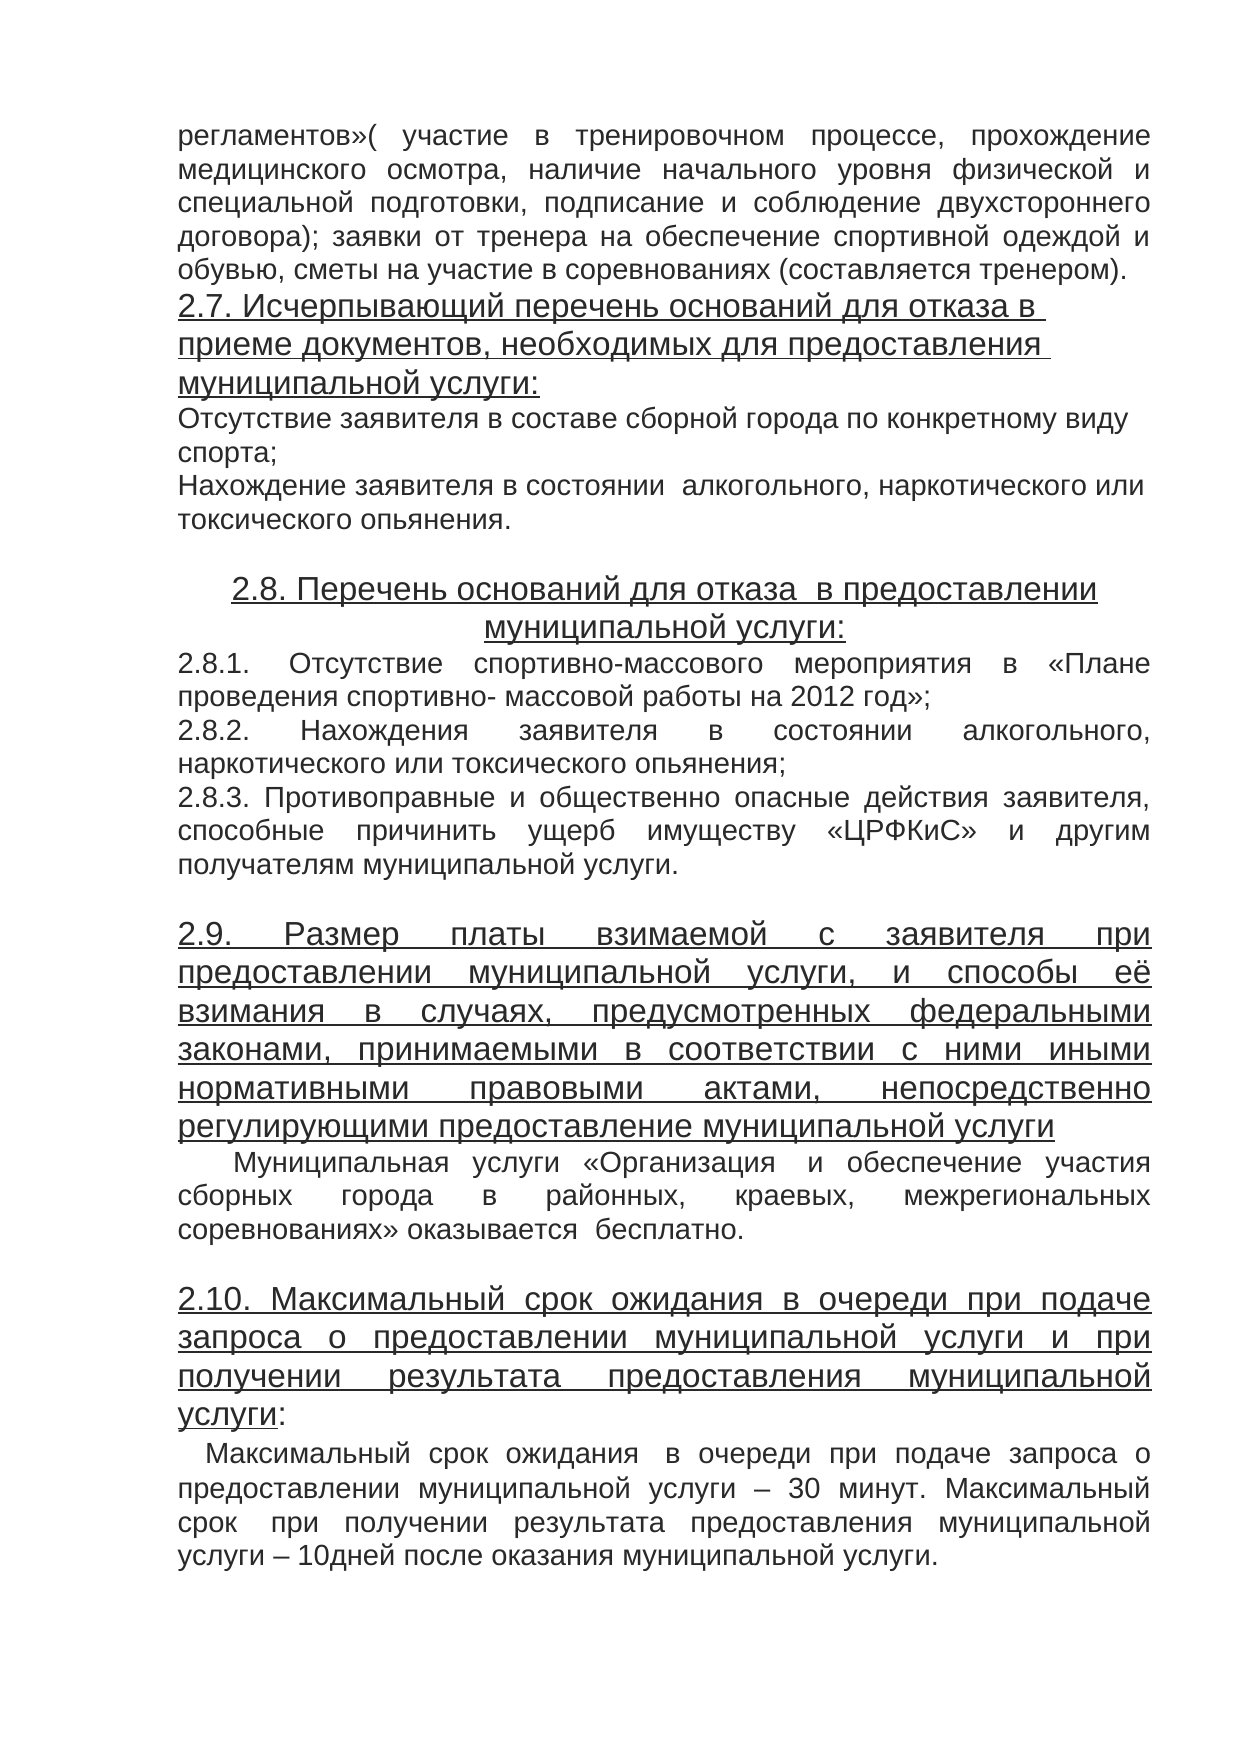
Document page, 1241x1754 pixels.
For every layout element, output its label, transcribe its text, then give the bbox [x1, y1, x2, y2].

text 2.9. Размер платы взимаемой с заявителя при предоставлении муниципальной услуги, и способы её взимания в случаях, предусмотренных федеральными законами, принимаемыми в соответствии с ними иными нормативными правовыми актами, непосредственно регулирующими предоставление муниципальной услуги [177, 914, 1152, 947]
text 2.8.1. Отсутствие спортивно-массового мероприятия в «Плане проведения спортивно- массовой работы на 2012 год»; [177, 646, 1152, 713]
text 2.10. Максимальный срок ожидания в очереди при подаче запроса о предоставлении муниципальной услуги и при получении результата предоставления муниципальной услуги: [177, 1352, 1152, 1389]
text 2.8.3. Противоправные и общественно опасные действия заявителя, способные причинить ущерб имуществу «ЦРФКиС» и другим получателям муниципальной услуги. [177, 780, 1152, 881]
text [177, 118, 1152, 286]
text Максимальный срок ожидания в очереди при подаче запроса о предоставлении муниципальной услуги – 30 минут. Максимальный срок при получении результата предоставления муниципальной услуги – 10дней после оказания муниципальной услуги. [177, 1433, 1152, 1572]
text 2.7. Исчерпывающий перечень оснований для отказа в приеме документов, необходимых для предоставления муниципальной услуги: [177, 286, 1152, 401]
text Муниципальная услуги «Организация и обеспечение участия сборных города в районных, краевых, межрегиональных соревнованиях» оказывается бесплатно. [177, 1145, 1152, 1245]
text 2.8. Перечень оснований для отказа в предоставлении муниципальной услуги: [177, 569, 1152, 646]
text 2.9. Размер платы взимаемой с заявителя при предоставлении муниципальной услуги, и способы её взимания в случаях, предусмотренных федеральными законами, принимаемыми в соответствии с ними иными нормативными правовыми актами, непосредственно регулирующими предоставление муниципальной услуги [177, 948, 1152, 986]
text 2.10. Максимальный срок ожидания в очереди при подаче запроса о предоставлении муниципальной услуги и при получении результата предоставления муниципальной услуги: [177, 1313, 1152, 1351]
text 2.10. Максимальный срок ожидания в очереди при подаче запроса о предоставлении муниципальной услуги и при получении результата предоставления муниципальной услуги: [177, 1279, 1152, 1312]
text 2.9. Размер платы взимаемой с заявителя при предоставлении муниципальной услуги, и способы её взимания в случаях, предусмотренных федеральными законами, принимаемыми в соответствии с ними иными нормативными правовыми актами, непосредственно регулирующими предоставление муниципальной услуги [177, 987, 1152, 1024]
text 2.8.2. Нахождения заявителя в состоянии алкогольного, наркотического или токсического опьянения; [177, 713, 1152, 780]
text Отсутствие заявителя в составе сборной города по конкретному виду спорта; [177, 401, 1152, 468]
text 2.10. Максимальный срок ожидания в очереди при подаче запроса о предоставлении муниципальной услуги и при получении результата предоставления муниципальной услуги: [177, 1390, 1152, 1433]
text 2.9. Размер платы взимаемой с заявителя при предоставлении муниципальной услуги, и способы её взимания в случаях, предусмотренных федеральными законами, принимаемыми в соответствии с ними иными нормативными правовыми актами, непосредственно регулирующими предоставление муниципальной услуги [177, 1064, 1152, 1101]
text 2.9. Размер платы взимаемой с заявителя при предоставлении муниципальной услуги, и способы её взимания в случаях, предусмотренных федеральными законами, принимаемыми в соответствии с ними иными нормативными правовыми актами, непосредственно регулирующими предоставление муниципальной услуги [177, 1025, 1152, 1063]
text 2.9. Размер платы взимаемой с заявителя при предоставлении муниципальной услуги, и способы её взимания в случаях, предусмотренных федеральными законами, принимаемыми в соответствии с ними иными нормативными правовыми актами, непосредственно регулирующими предоставление муниципальной услуги [177, 1102, 1152, 1145]
text Нахождение заявителя в состоянии алкогольного, наркотического или токсического опьянения. [177, 468, 1152, 535]
